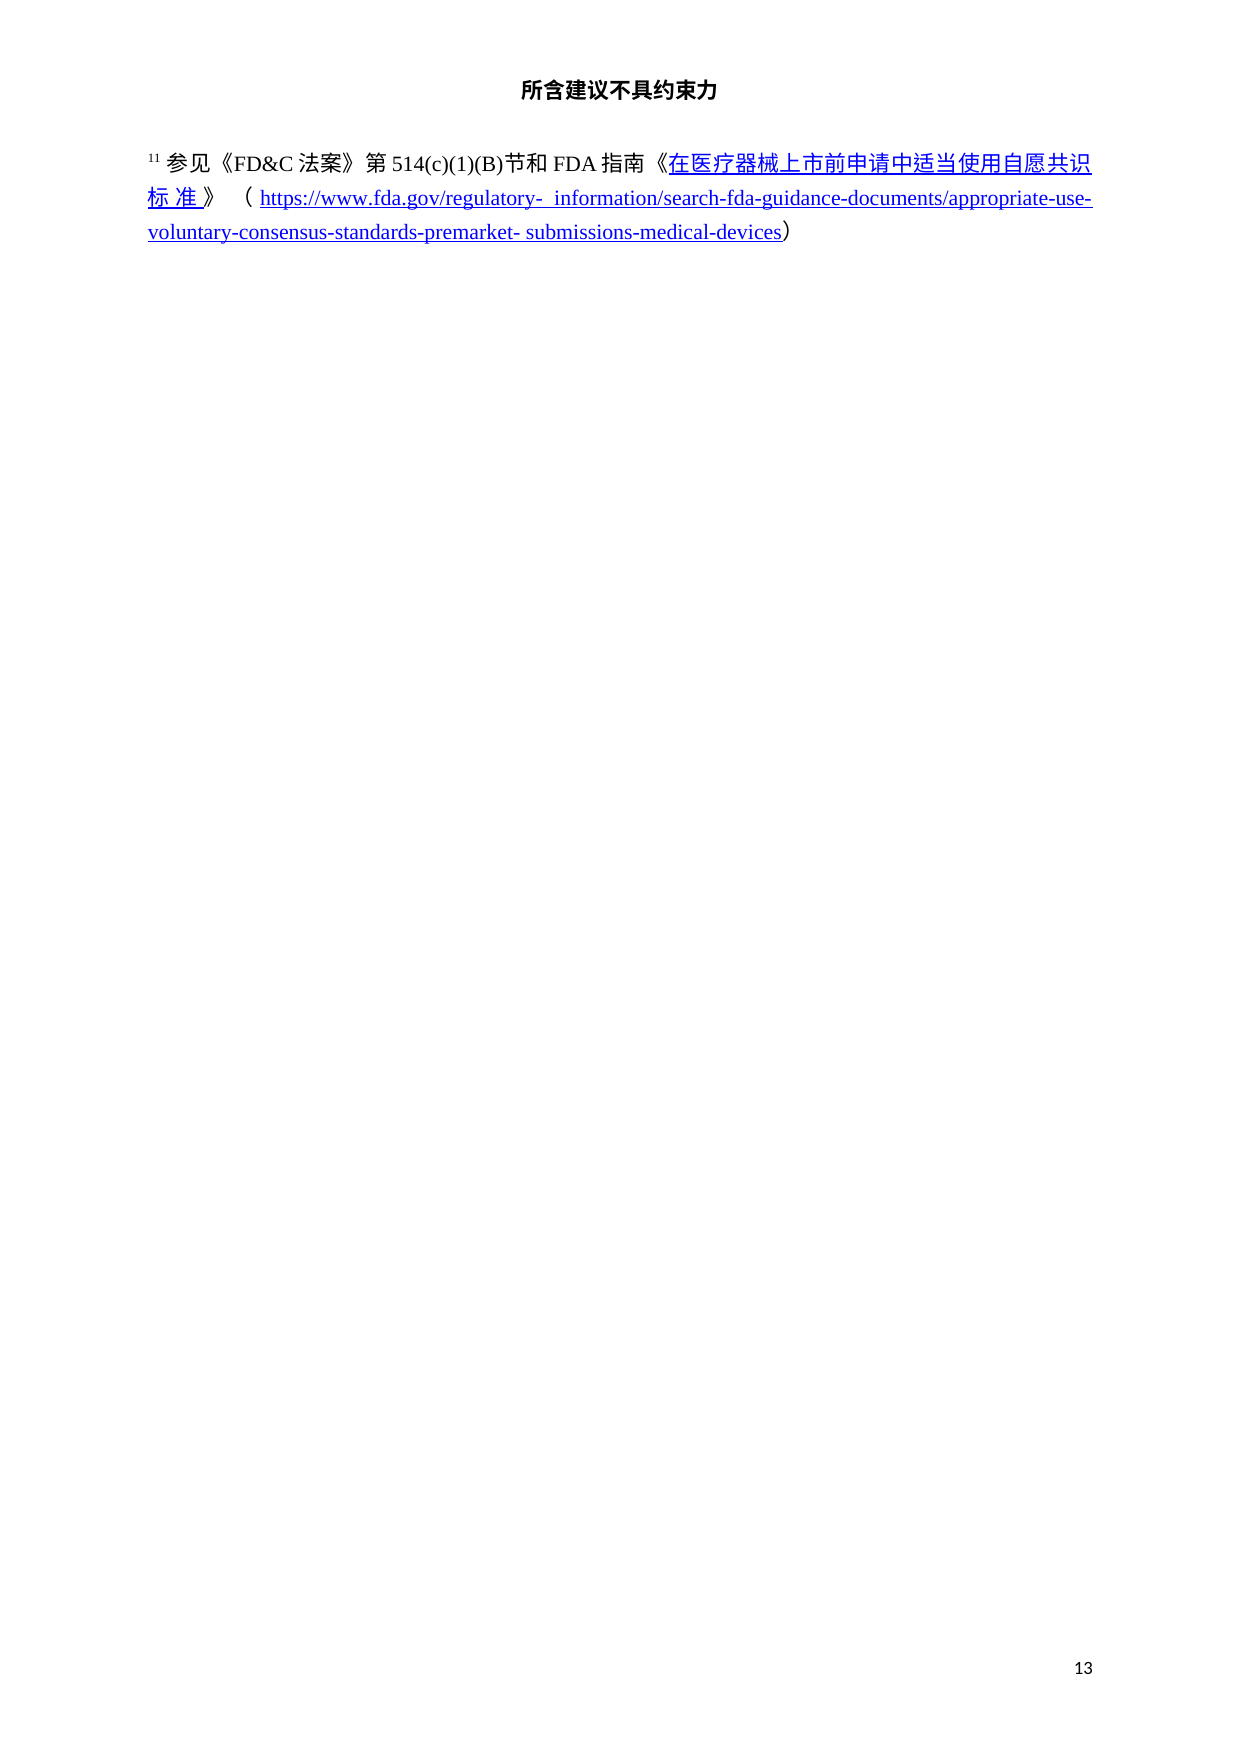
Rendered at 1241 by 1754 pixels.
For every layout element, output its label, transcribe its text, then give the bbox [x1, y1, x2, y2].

text 11 参见《FD&C法案》第514(c)(1)(B)节和FDA指南《在医疗器械上市前申请中适当使用自愿共识标准》（https://www.fda.gov/regulatory- information/search-fda-guidance-documents/appropriate-use-voluntary-consensus-standards-premarket- submissions-medical-devices） [148, 148, 1092, 246]
